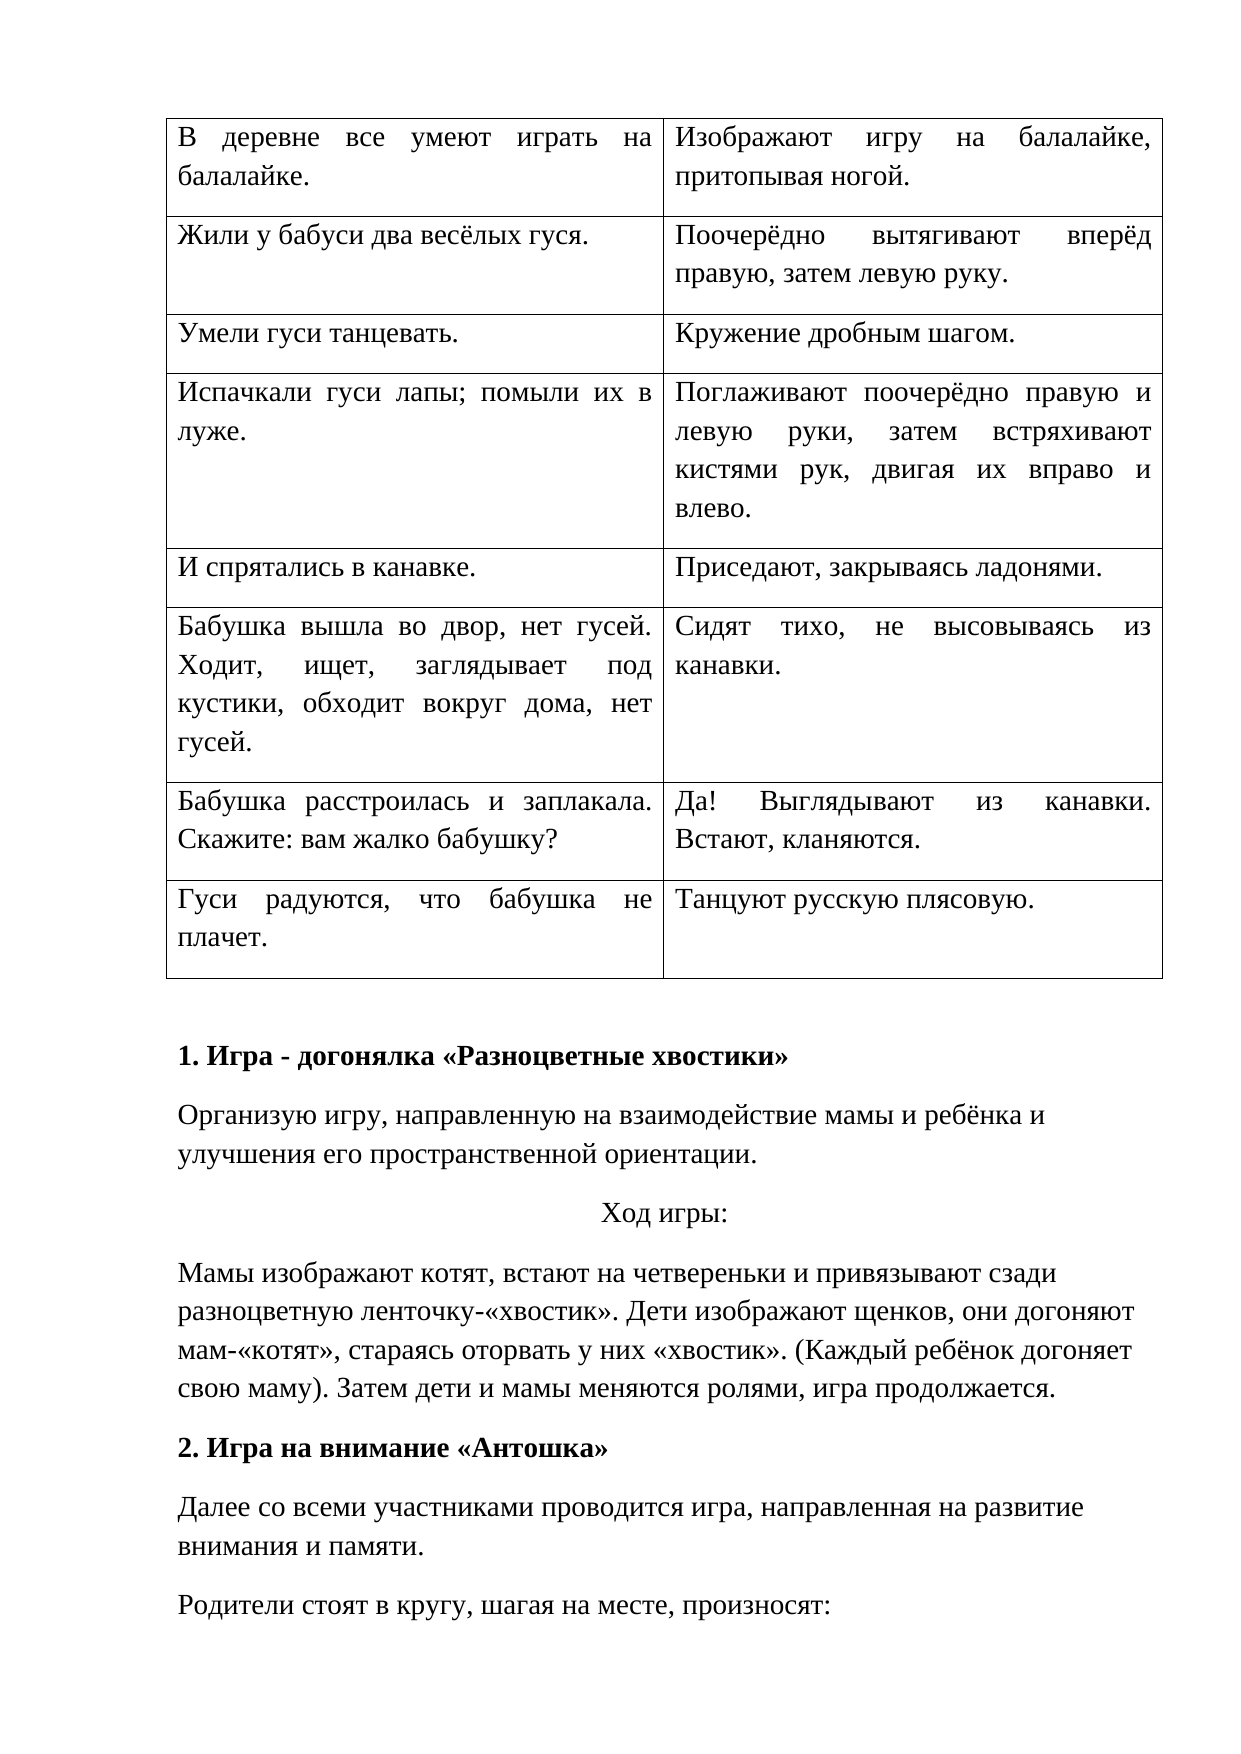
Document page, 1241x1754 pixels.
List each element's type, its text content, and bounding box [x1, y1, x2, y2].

table_cell Бабушка вышла во двор, нет гусей. Ходит, ищет, заглядывает под кустики, обходит вокруг дома, нет гусей. [167, 608, 663, 782]
table_cell Поглаживают поочерёдно правую и левую руки, затем встряхивают кистями рук, двигая их вправо и влево. [664, 374, 1162, 548]
table_cell Сидят тихо, не высовываясь из канавки. [664, 608, 1162, 782]
table_cell Изображают игру на балалайке, притопывая ногой. [664, 119, 1162, 216]
table_cell Поочерёдно вытягивают вперёд правую, затем левую руку. [664, 217, 1162, 314]
table_cell Кружение дробным шагом. [664, 315, 1162, 373]
text 2. Игра на внимание «Антошка» [177, 1430, 1152, 1463]
table_cell Жили у бабуси два весёлых гуся. [167, 217, 663, 314]
table_cell Бабушка расстроилась и заплакала. Скажите: вам жалко бабушку? [167, 783, 663, 880]
table_cell Приседают, закрываясь ладонями. [664, 549, 1162, 607]
text Далее со всеми участниками проводится игра, направленная на развитие внимания и памяти. [177, 1489, 1152, 1561]
text 1. Игра - догонялка «Разноцветные хвостики» [177, 1038, 1152, 1072]
text Мамы изображают котят, встают на четвереньки и привязывают сзади разноцветную ленточку-«хвостик». Дети изображают щенков, они догоняют мам-«котят», стараясь оторвать у них «хвостик». (Каждый ребёнок догоняет свою маму). Затем дети и мамы меняются ролями, игра продолжается. [177, 1255, 1152, 1404]
table_cell И спрятались в канавке. [167, 549, 663, 607]
table_cell В деревне все умеют играть на балалайке. [167, 119, 663, 216]
table_cell Испачкали гуси лапы; помыли их в луже. [167, 374, 663, 548]
text Родители стоят в кругу, шагая на месте, произносят: [177, 1587, 1152, 1621]
text Ход игры: [177, 1195, 1152, 1229]
table_cell Гуси радуются, что бабушка не плачет. [167, 881, 663, 978]
table_cell Умели гуси танцевать. [167, 315, 663, 373]
text Организую игру, направленную на взаимодействие мамы и ребёнка и улучшения его пространственной ориентации. [177, 1097, 1152, 1169]
table_cell Да! Выглядывают из канавки. Встают, кланяются. [664, 783, 1162, 880]
table_cell Танцуют русскую плясовую. [664, 881, 1162, 978]
